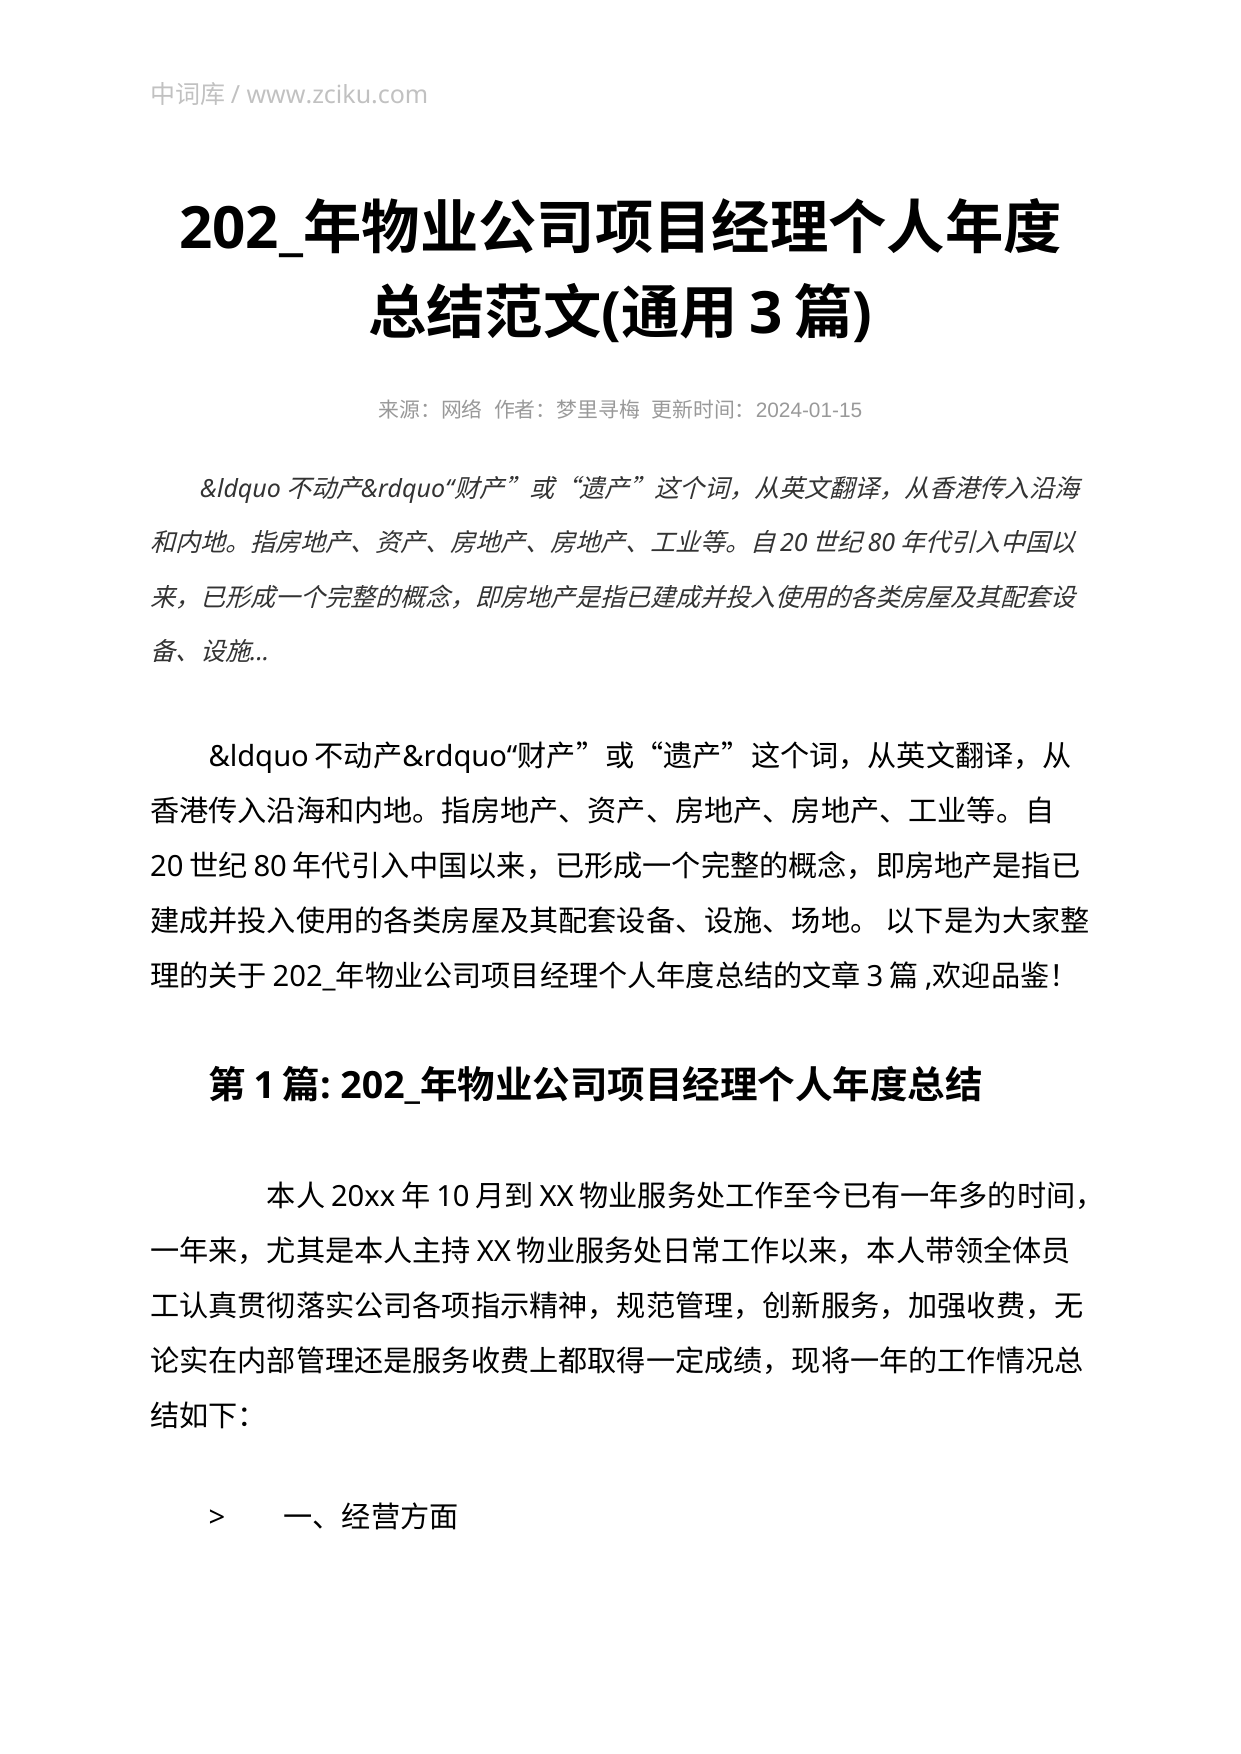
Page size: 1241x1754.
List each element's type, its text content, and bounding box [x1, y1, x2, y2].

subtitle 202_年物业公司项目经理个人年度总结范文(通用3篇) [150, 181, 1090, 351]
text 来源：网络 作者：梦里寻梅 更新时间：2024-01-15 [150, 398, 1090, 422]
text &ldquo不动产&rdquo“财产”或“遗产”这个词，从英文翻译，从香港传入沿海和内地。指房地产、资产、房地产、房地产、工业等。自20世纪80年代引入中国以来，已形成一个完整的概念，即房地产是指已建成并投入使用的各类房屋及其配套设备、设施... [150, 468, 1090, 668]
text &ldquo不动产&rdquo“财产”或“遗产”这个词，从英文翻译，从香港传入沿海和内地。指房地产、资产、房地产、房地产、工业等。自20世纪80年代引入中国以来，已形成一个完整的概念，即房地产是指已建成并投入使用的各类房屋及其配套设备、设施、场地。 以下是为大家整理的关于202_年物业公司项目经理个人年度总结的文章3篇 ,欢迎品鉴！ [150, 733, 1090, 995]
text 本人20xx年10月到XX物业服务处工作至今已有一年多的时间，一年来，尤其是本人主持XX物业服务处日常工作以来，本人带领全体员工认真贯彻落实公司各项指示精神，规范管理，创新服务，加强收费，无论实在内部管理还是服务收费上都取得一定成绩，现将一年的工作情况总结如下： [150, 1172, 1090, 1434]
text > 一、经营方面 [150, 1494, 1090, 1536]
text 第1篇: 202_年物业公司项目经理个人年度总结 [150, 1055, 1090, 1109]
